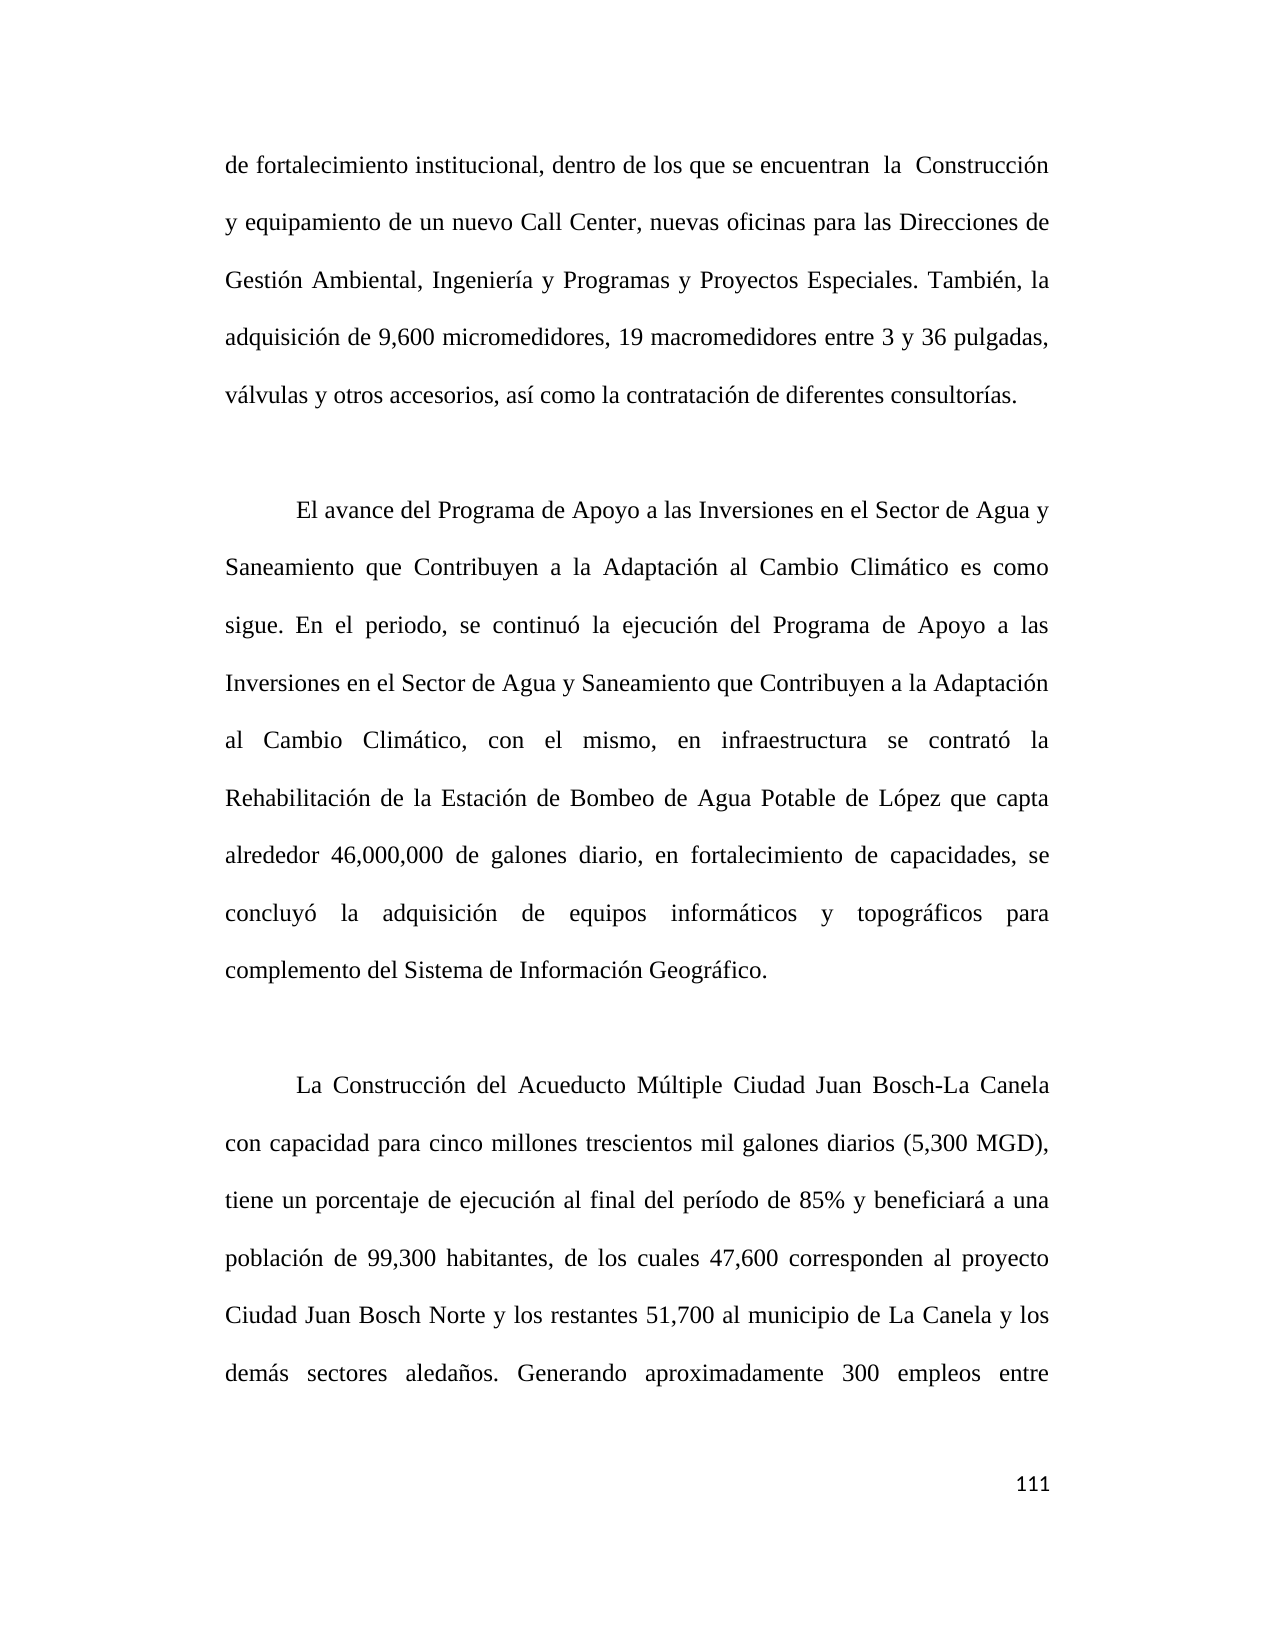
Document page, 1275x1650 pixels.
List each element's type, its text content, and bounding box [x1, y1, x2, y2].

text El avance del Programa de Apoyo a las Inversiones en el Sector de Agua y Saneamiento que Contribuyen a la Adaptación al Cambio Climático es como sigue. En el periodo, se continuó la ejecución del Programa de Apoyo a las Inversiones en el Sector de Agua y Saneamiento que Contribuyen a la Adaptación al Cambio Climático, con el mismo, en infraestructura se contrató la Rehabilitación de la Estación de Bombeo de Agua Potable de López que capta alrededor 46,000,000 de galones diario, en fortalecimiento de capacidades, se concluyó la adquisición de equipos informáticos y topográficos para complemento del Sistema de Información Geográfico. [225, 495, 1050, 984]
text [225, 150, 1050, 409]
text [225, 1070, 1050, 1387]
